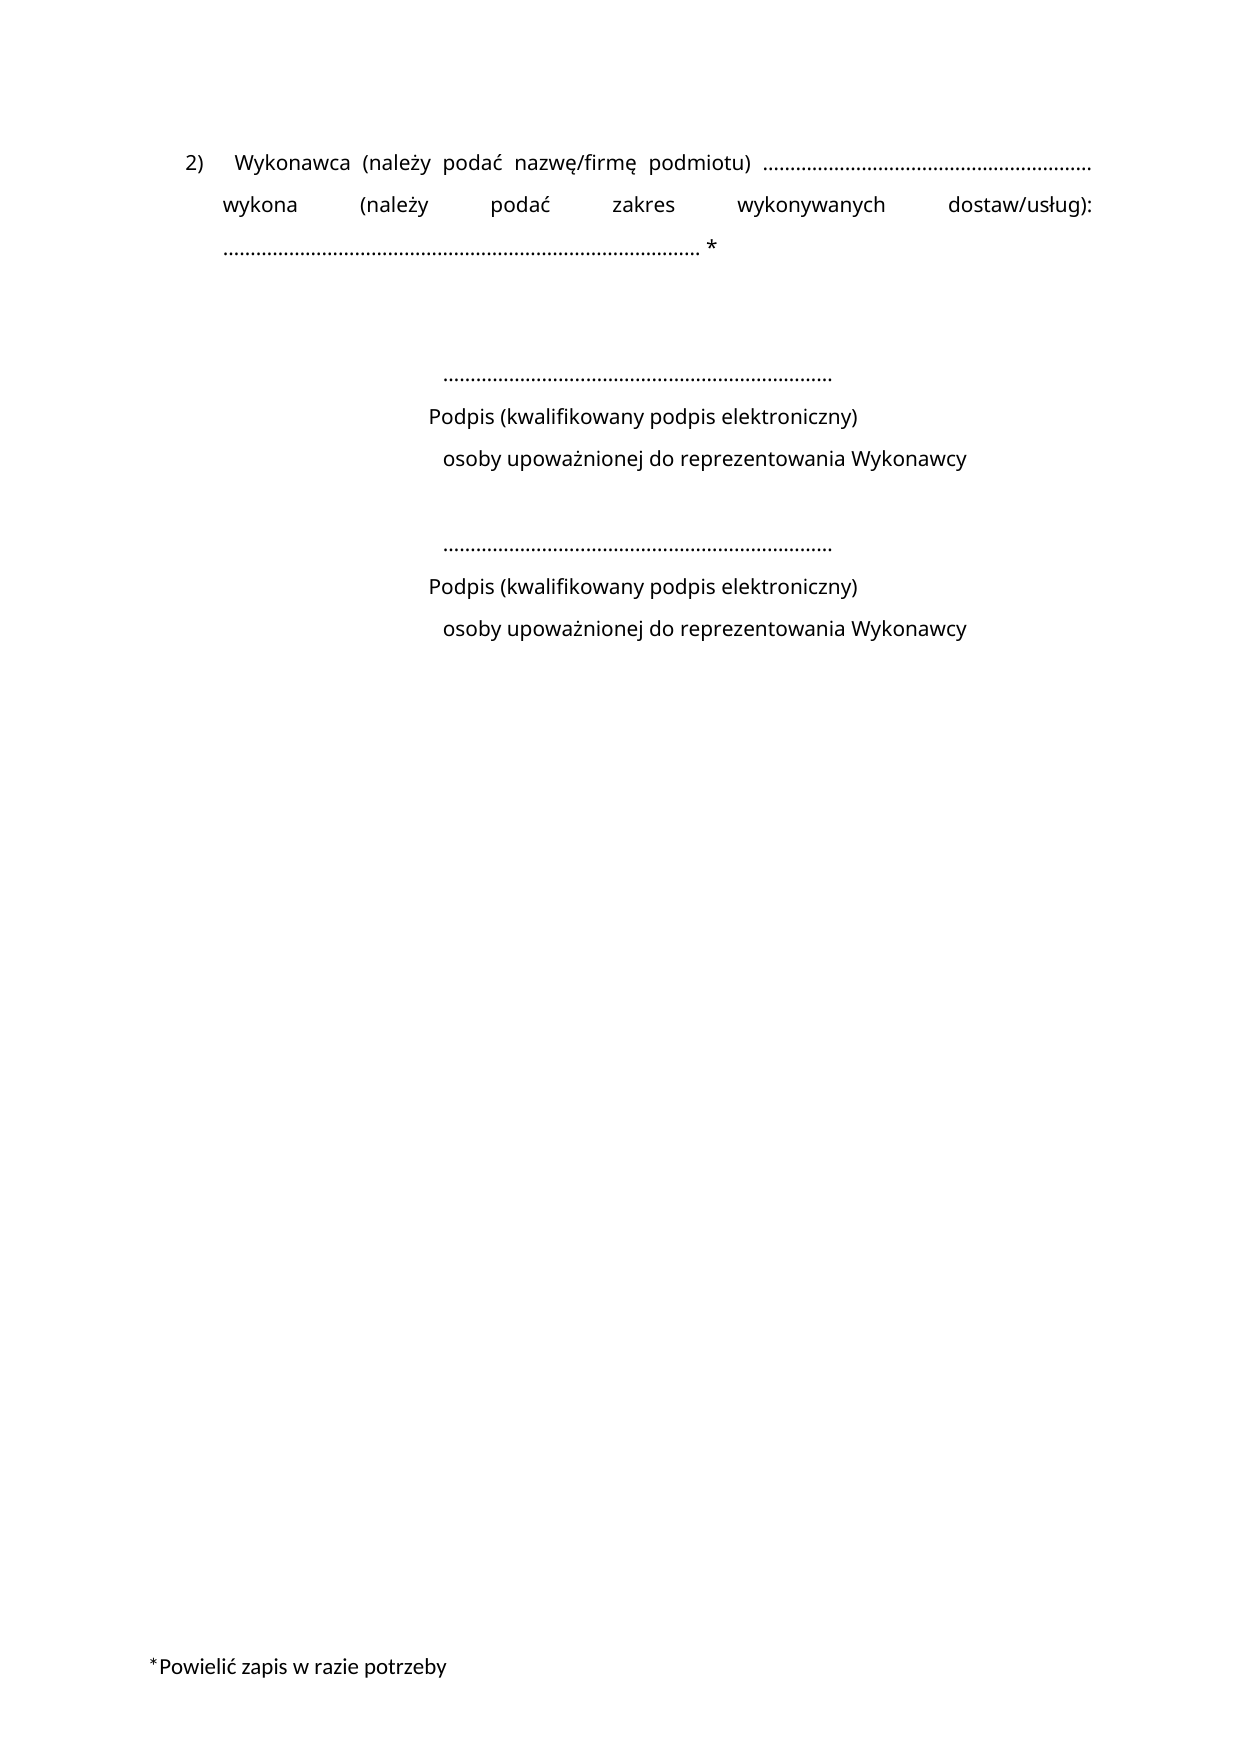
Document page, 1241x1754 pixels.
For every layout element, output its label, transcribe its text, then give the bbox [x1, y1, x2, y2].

list Wykonawca (należy podać nazwę/firmę podmiotu) …………………………………………………… wykona (należy podać zakres wykonywanych dostaw/usług): …………………………………………………………………………… * [185, 148, 1093, 261]
text Podpis (kwalifikowany podpis elektroniczny) [148, 572, 1093, 600]
text ……………………..……………………………………… [443, 529, 1093, 558]
text ……………………..……………………………………… [443, 359, 1093, 388]
text osoby upoważnionej do reprezentowania Wykonawcy [369, 444, 1093, 473]
text Podpis (kwalifikowany podpis elektroniczny) [148, 402, 1093, 430]
text osoby upoważnionej do reprezentowania Wykonawcy [369, 614, 1093, 643]
